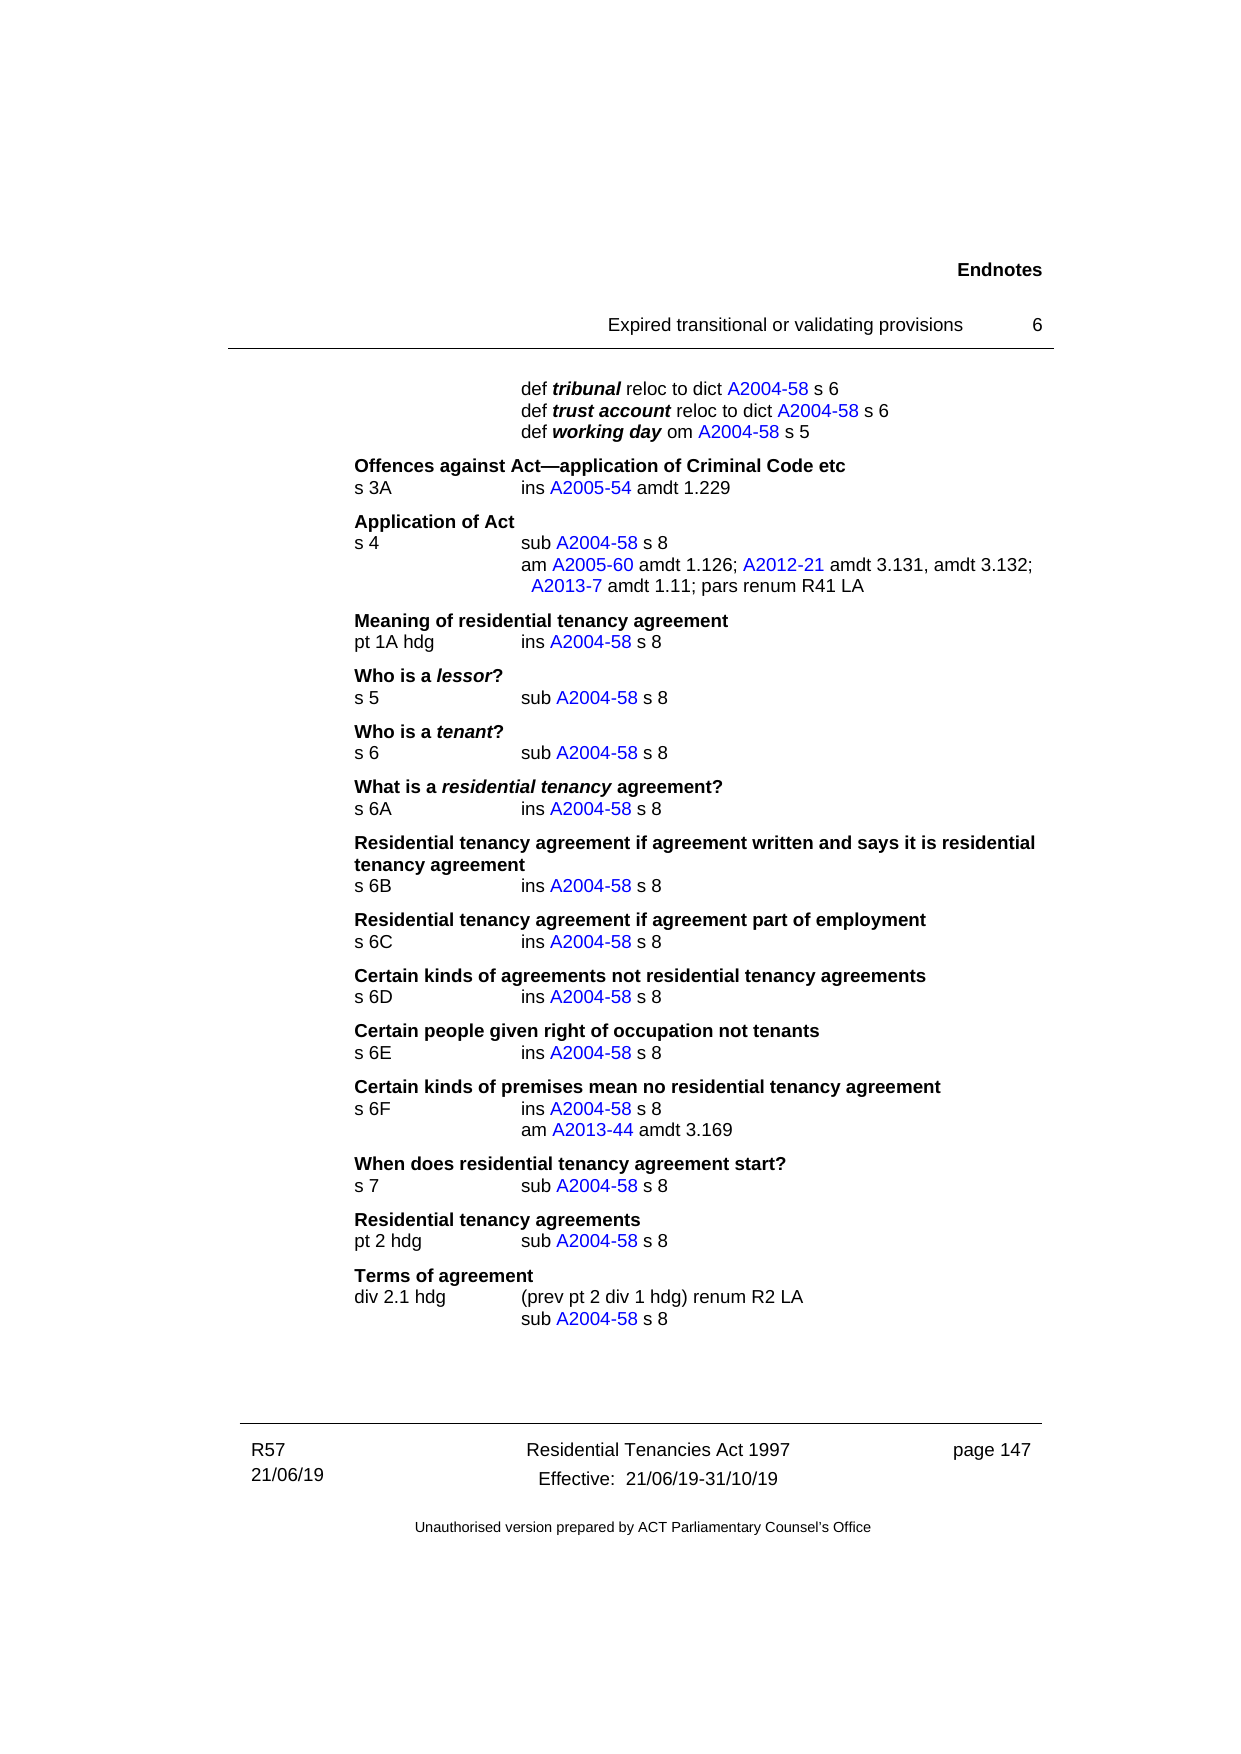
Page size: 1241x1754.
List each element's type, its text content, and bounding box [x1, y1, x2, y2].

text s 6A ins A2004-58 s 8 [354, 798, 1042, 819]
text s 6B ins A2004-58 s 8 [354, 875, 1042, 897]
text am A2005-60 amdt 1.126; A2012-21 amdt 3.131, amdt 3.132; A2013-7 amdt 1.11; pars renum R41 LA [354, 554, 1042, 597]
text Residential tenancy agreement if agreement written and says it is residential tenancy agreement [354, 832, 1042, 875]
text Who is a tenant? [354, 721, 1042, 742]
text When does residential tenancy agreement start? [354, 1153, 1042, 1175]
text def trust account reloc to dict A2004-58 s 6 [354, 399, 1042, 421]
text sub A2004-58 s 8 [354, 1307, 1042, 1329]
text def tribunal reloc to dict A2004-58 s 6 [354, 378, 1042, 399]
text s 4 sub A2004-58 s 8 [354, 532, 1042, 554]
text s 6D ins A2004-58 s 8 [354, 986, 1042, 1008]
text What is a residential tenancy agreement? [354, 776, 1042, 798]
text pt 1A hdg ins A2004-58 s 8 [354, 631, 1042, 652]
text s 3A ins A2005-54 amdt 1.229 [354, 477, 1042, 498]
text s 6E ins A2004-58 s 8 [354, 1042, 1042, 1063]
text Certain kinds of premises mean no residential tenancy agreement [354, 1076, 1042, 1097]
text Who is a lessor? [354, 665, 1042, 687]
text Offences against Act—application of Criminal Code etc [354, 455, 1042, 477]
text Certain people given right of occupation not tenants [354, 1020, 1042, 1042]
text Residential tenancy agreements [354, 1209, 1042, 1230]
text div 2.1 hdg (prev pt 2 div 1 hdg) renum R2 LA [354, 1286, 1042, 1307]
text s 6 sub A2004-58 s 8 [354, 742, 1042, 764]
text pt 2 hdg sub A2004-58 s 8 [354, 1230, 1042, 1252]
text s 6F ins A2004-58 s 8 [354, 1097, 1042, 1119]
text am A2013-44 amdt 3.169 [354, 1119, 1042, 1141]
text s 7 sub A2004-58 s 8 [354, 1175, 1042, 1196]
text def working day om A2004-58 s 5 [354, 421, 1042, 442]
text s 5 sub A2004-58 s 8 [354, 687, 1042, 708]
text Meaning of residential tenancy agreement [354, 609, 1042, 631]
text Certain kinds of agreements not residential tenancy agreements [354, 965, 1042, 986]
text Application of Act [354, 511, 1042, 532]
text s 6C ins A2004-58 s 8 [354, 931, 1042, 952]
text Residential tenancy agreement if agreement part of employment [354, 909, 1042, 931]
text Terms of agreement [354, 1264, 1042, 1286]
